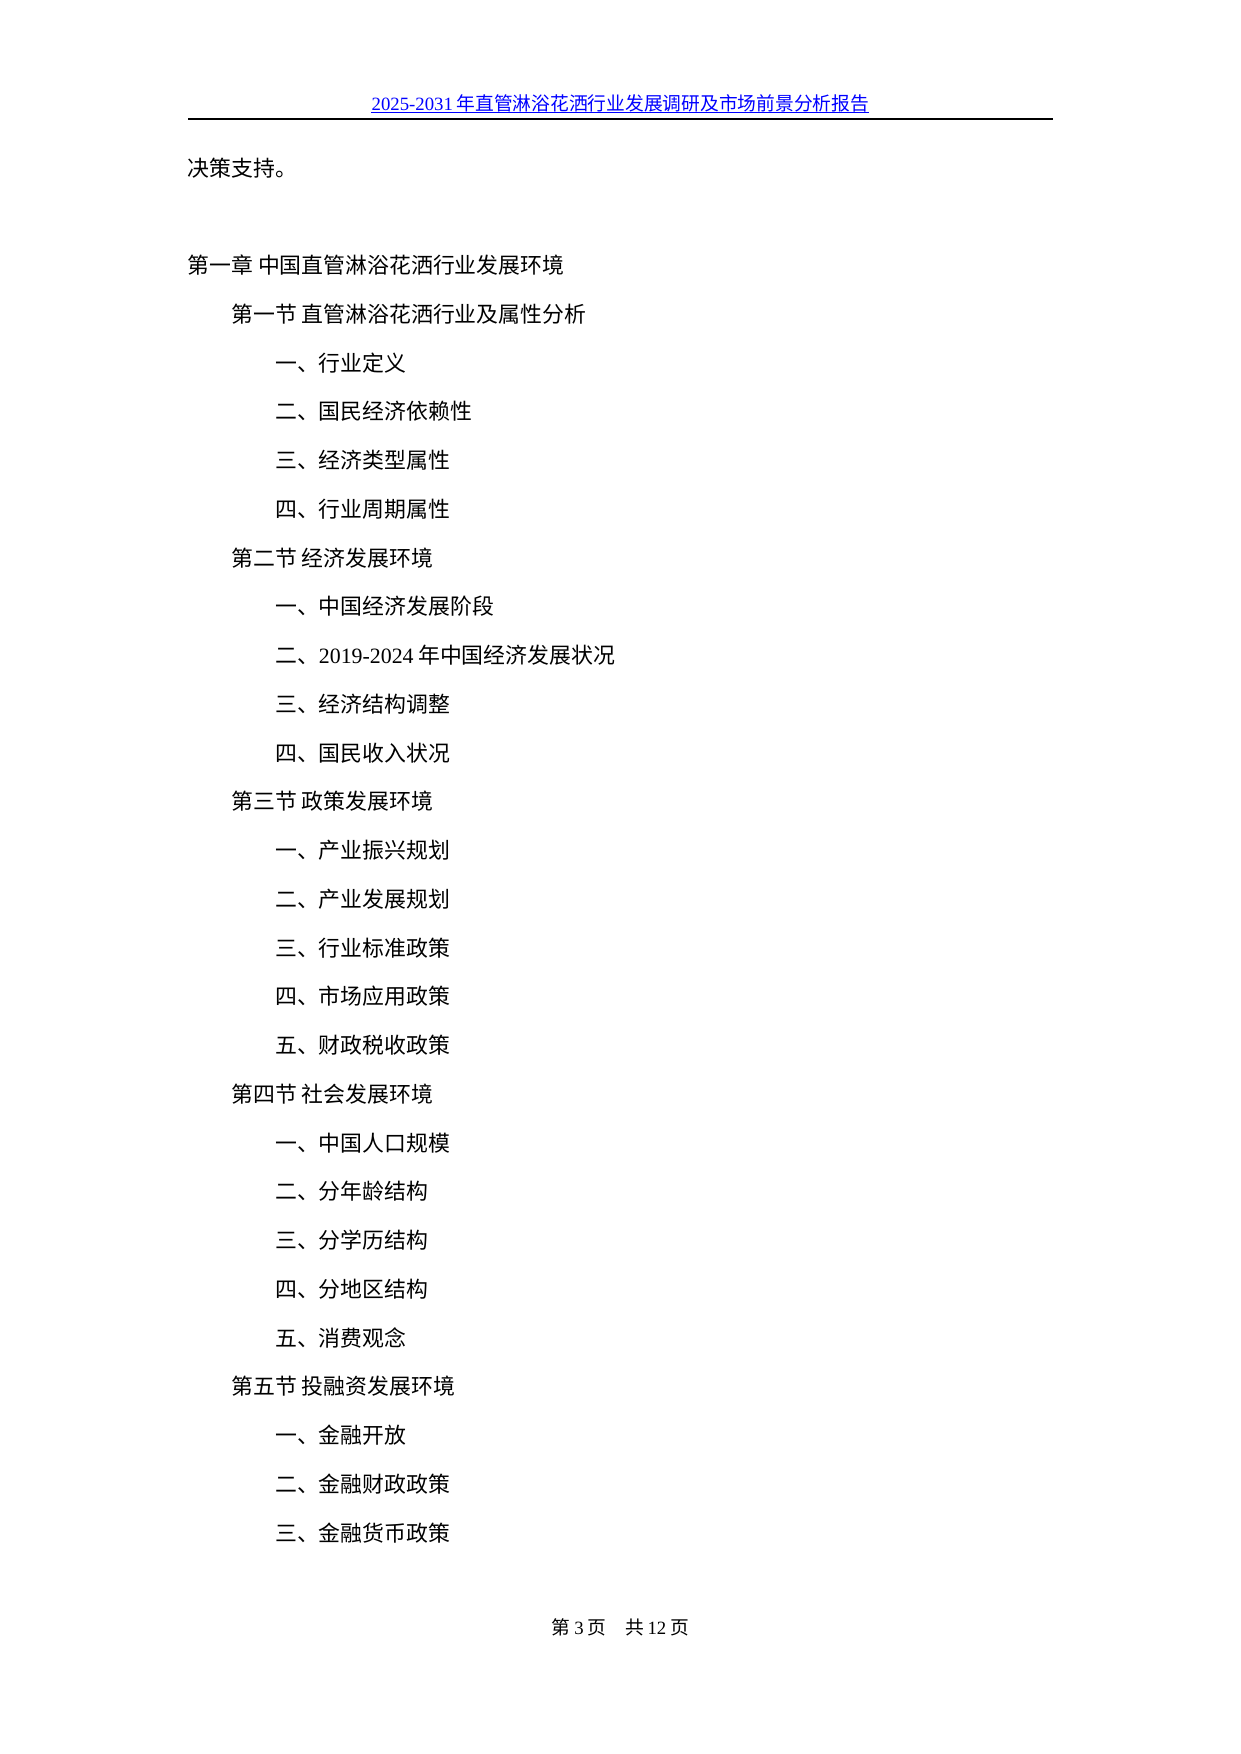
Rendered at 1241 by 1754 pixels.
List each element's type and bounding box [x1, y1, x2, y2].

text [187, 150, 1053, 1548]
